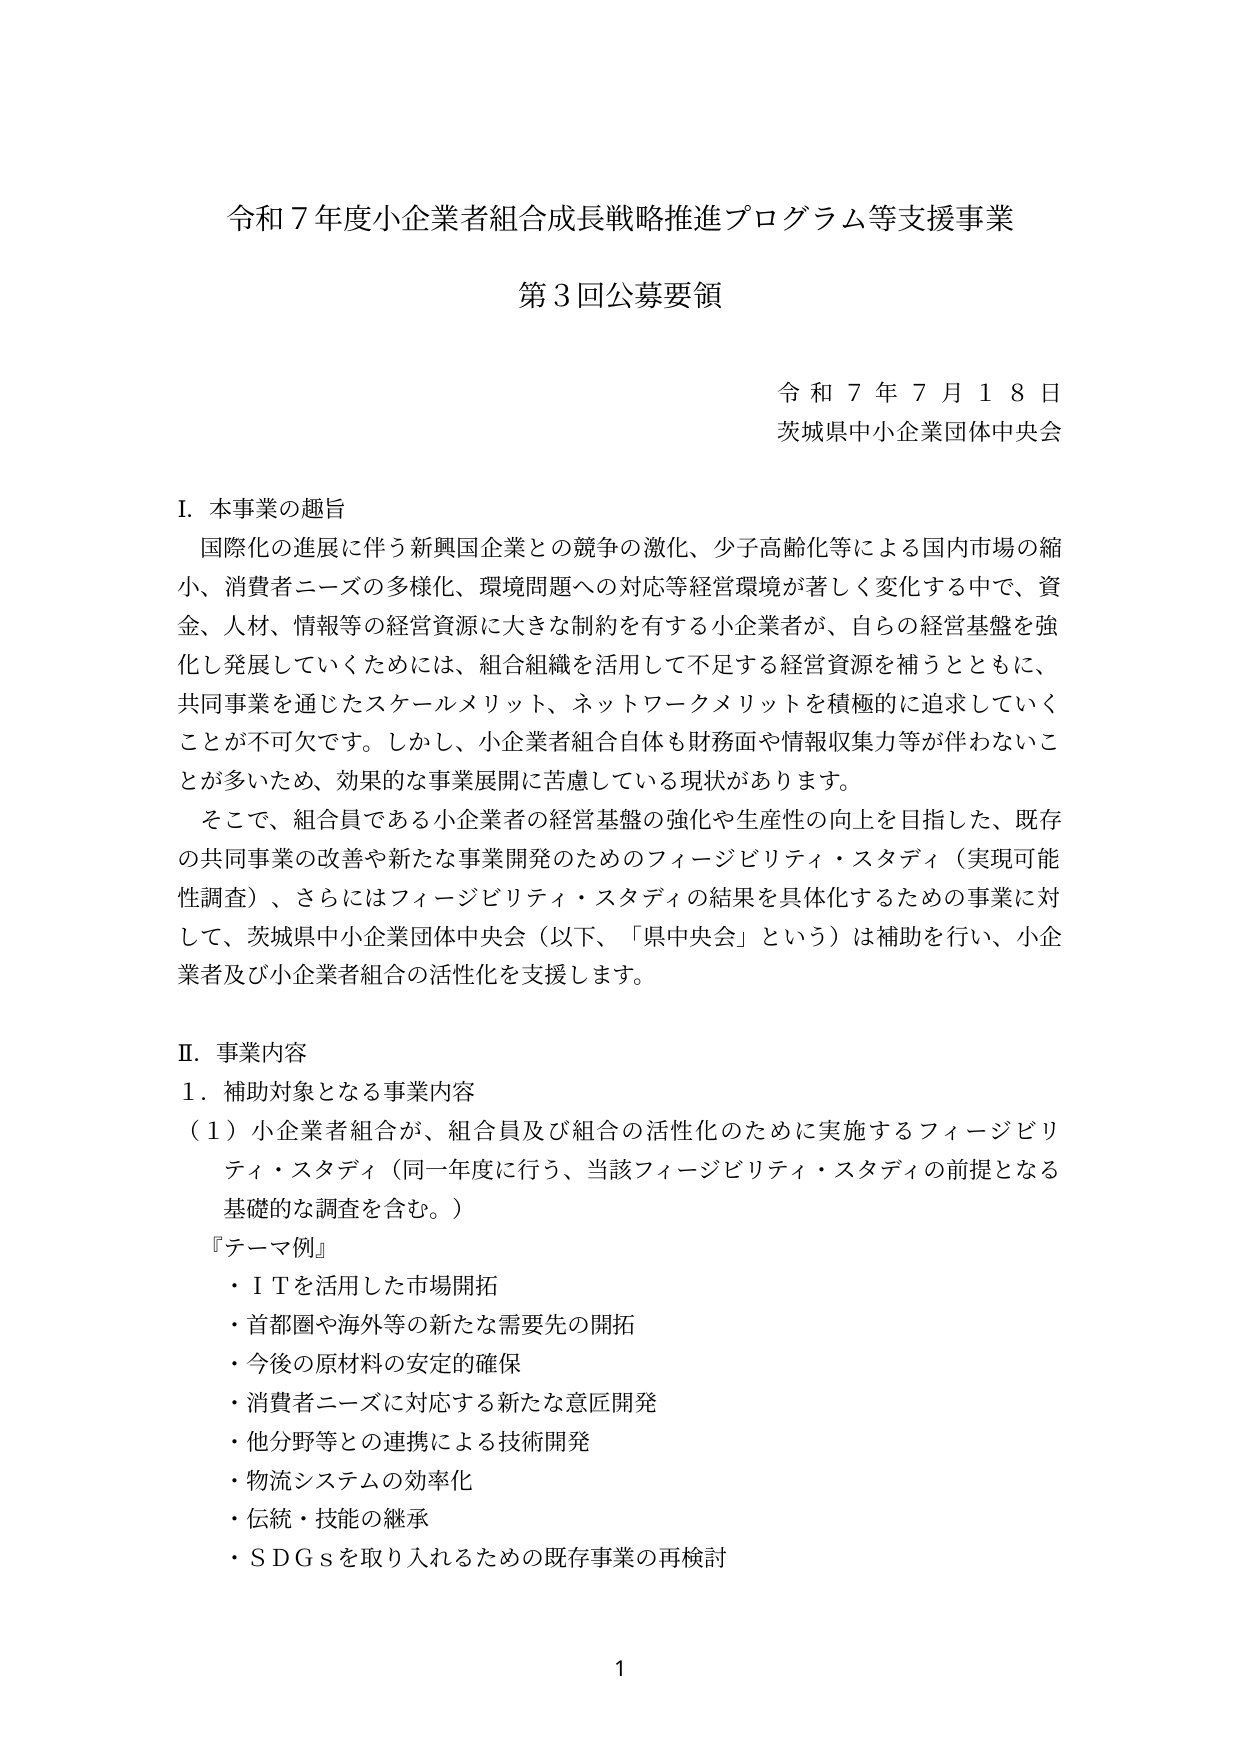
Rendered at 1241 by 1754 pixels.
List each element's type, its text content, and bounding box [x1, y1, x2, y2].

text 茨城県中小企業団体中央会 [777, 411, 1063, 449]
text 第３回公募要領 [177, 255, 1063, 333]
text そこで、組合員である小企業者の経営基盤の強化や生産性の向上を目指した、既存の共同事業の改善や新たな事業開発のためのフィージビリティ・スタディ（実現可能性調査）、さらにはフィージビリティ・スタディの結果を具体化するための事業に対して、茨城県中小企業団体中央会（以下、「県中央会」という）は補助を行い、小企業者及び小企業者組合の活性化を支援します。 [177, 799, 1063, 993]
text Ⅱ．事業内容 [177, 1032, 1063, 1071]
text ・物流システムの効率化 [177, 1460, 1063, 1499]
text ・ＳＤＧｓを取り入れるための既存事業の再検討 [177, 1537, 1063, 1576]
text ・他分野等との連携による技術開発 [177, 1421, 1063, 1460]
text 国際化の進展に伴う新興国企業との競争の激化、少子高齢化等による国内市場の縮小、消費者ニーズの多様化、環境問題への対応等経営環境が著しく変化する中で、資金、人材、情報等の経営資源に大きな制約を有する小企業者が、自らの経営基盤を強化し発展していくためには、組合組織を活用して不足する経営資源を補うとともに、共同事業を通じたスケールメリット、ネットワークメリットを積極的に追求していくことが不可欠です。しかし、小企業者組合自体も財務面や情報収集力等が伴わないことが多いため、効果的な事業展開に苦慮している現状があります。 [177, 527, 1063, 799]
text 令和７年７月１８日 [777, 372, 1063, 411]
text ・消費者ニーズに対応する新たな意匠開発 [177, 1382, 1063, 1421]
text ・首都圏や海外等の新たな需要先の開拓 [177, 1304, 1063, 1343]
text 令和７年度小企業者組合成長戦略推進プログラム等支援事業 [177, 178, 1063, 255]
text ・伝統・技能の継承 [177, 1499, 1063, 1537]
text Ⅰ．本事業の趣旨 [177, 488, 1063, 527]
text （１）小企業者組合が、組合員及び組合の活性化のために実施するフィージビリティ・スタディ（同一年度に行う、当該フィージビリティ・スタディの前提となる基礎的な調査を含む。） [177, 1110, 1063, 1227]
text １．補助対象となる事業内容 [177, 1071, 1063, 1110]
text ・ＩＴを活用した市場開拓 [177, 1266, 1063, 1304]
text ・今後の原材料の安定的確保 [177, 1343, 1063, 1382]
text 『テーマ例』 [177, 1227, 1063, 1266]
